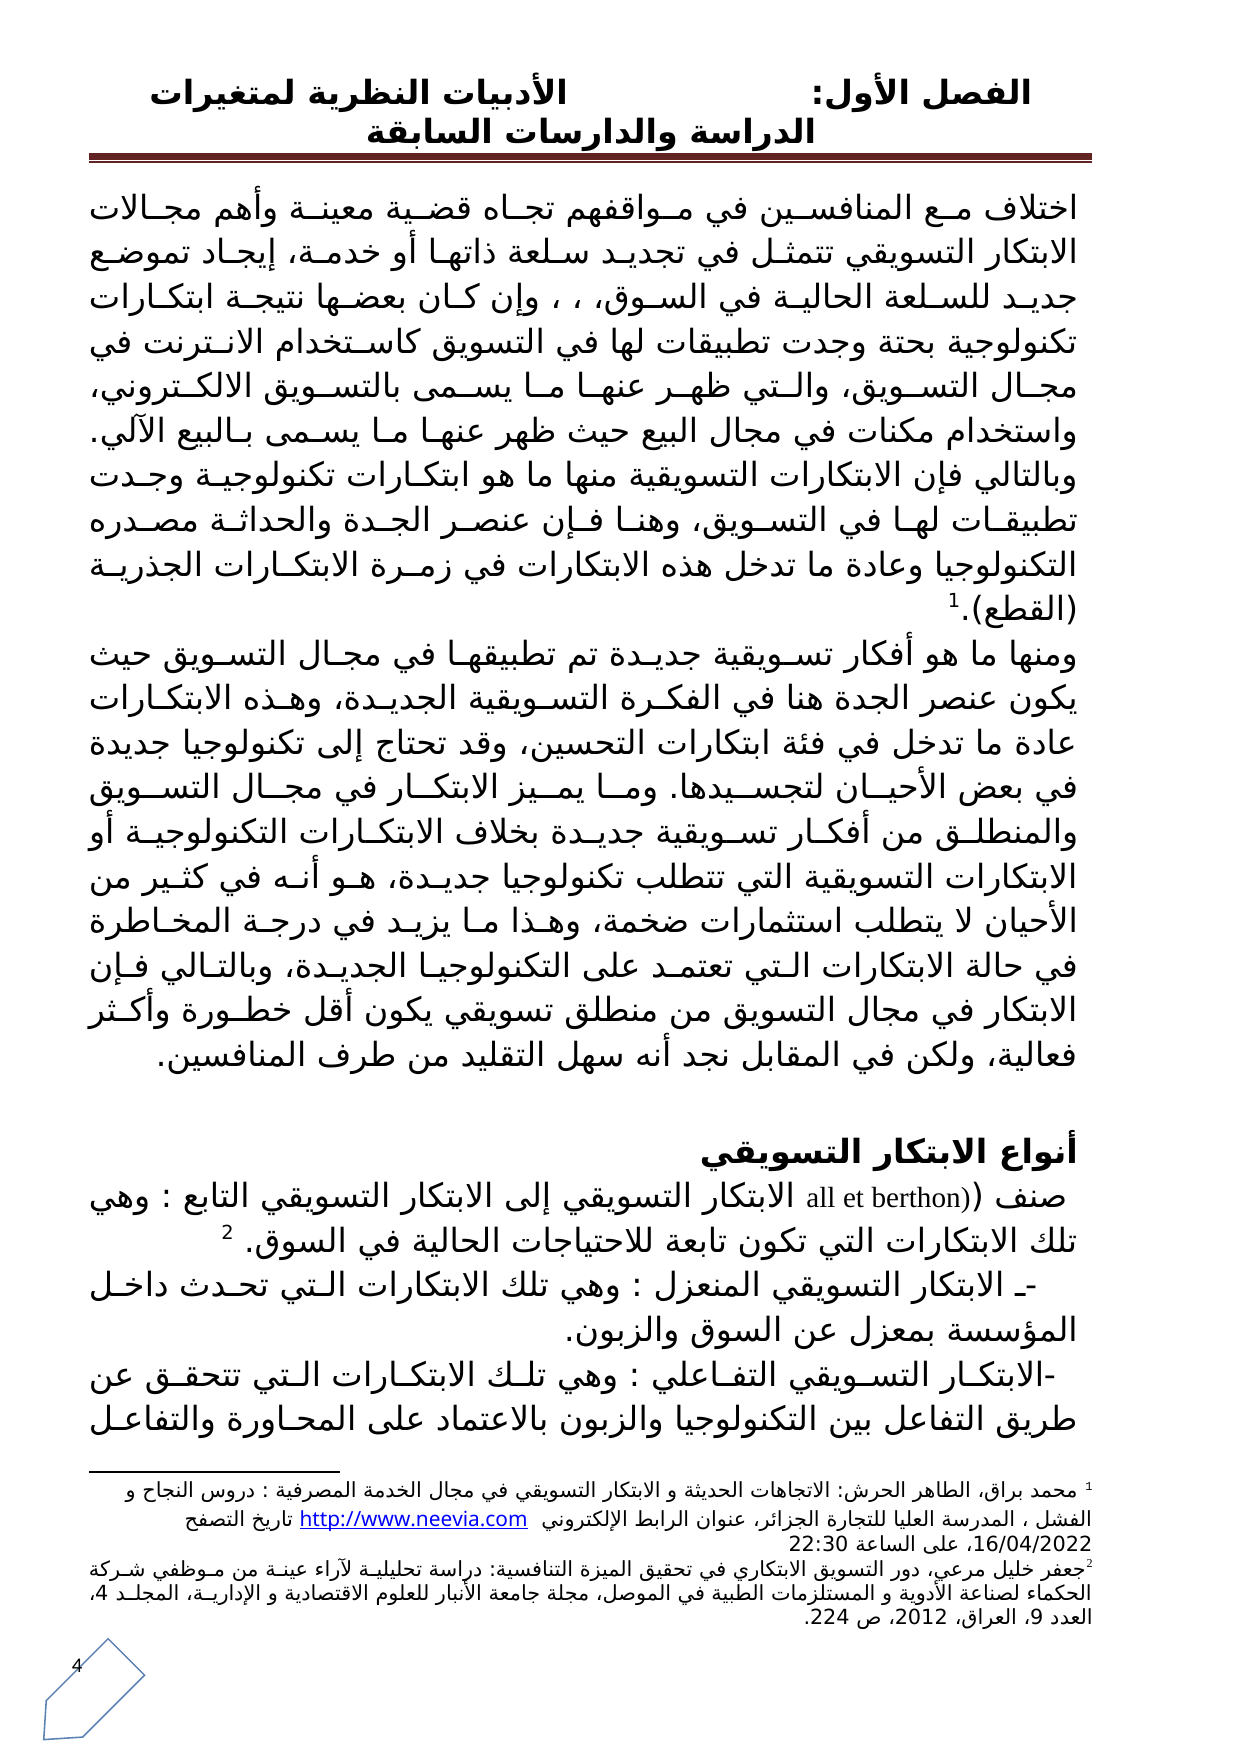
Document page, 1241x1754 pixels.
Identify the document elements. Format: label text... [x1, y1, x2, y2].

text ومنها ما هو أفكار تسويقية جديدة تم تطبيقها في مجال التسويق حيث يكون عنصر الجدة هنا في الفكرة التسويقية الجديدة، وهذه الابتكارات عادة ما تدخل في فئة ابتكارات التحسين، وقد تحتاج إلى تكنولوجيا جديدة في بعض الأحيان لتجسيدها. وما يميز الابتكار في مجال التسويق والمنطلق من أفكار تسويقية جديدة بخلاف الابتكارات التكنولوجية أو الابتكارات التسويقية التي تتطلب تكنولوجيا جديدة، هو أنه في كثير من الأحيان لا يتطلب استثمارات ضخمة، وهذا ما يزيد في درجة المخاطرة في حالة الابتكارات التي تعتمد على التكنولوجيا الجديدة، وبالتالي فإن الابتكار في مجال التسويق من منطلق تسويقي يكون أقل خطورة وأكثر فعالية، ولكن في المقابل نجد أنه سهل التقليد من طرف المنافسين. [89, 634, 1078, 1074]
text - الابتكار التسويقي المنعزل : وهي تلك الابتكارات التي تحدث داخل المؤسسة بمعزل عن السوق والزبون. [89, 1266, 1078, 1349]
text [89, 188, 1078, 628]
text صنف ((all et berthon الابتكار التسويقي إلى الابتكار التسويقي التابع : وهي تلك الابتكارات التي تكون تابعة للاحتياجات الحالية في السوق. [89, 1177, 1078, 1260]
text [89, 1355, 1078, 1438]
text أنواع الابتكار التسويقي [89, 1132, 1078, 1171]
